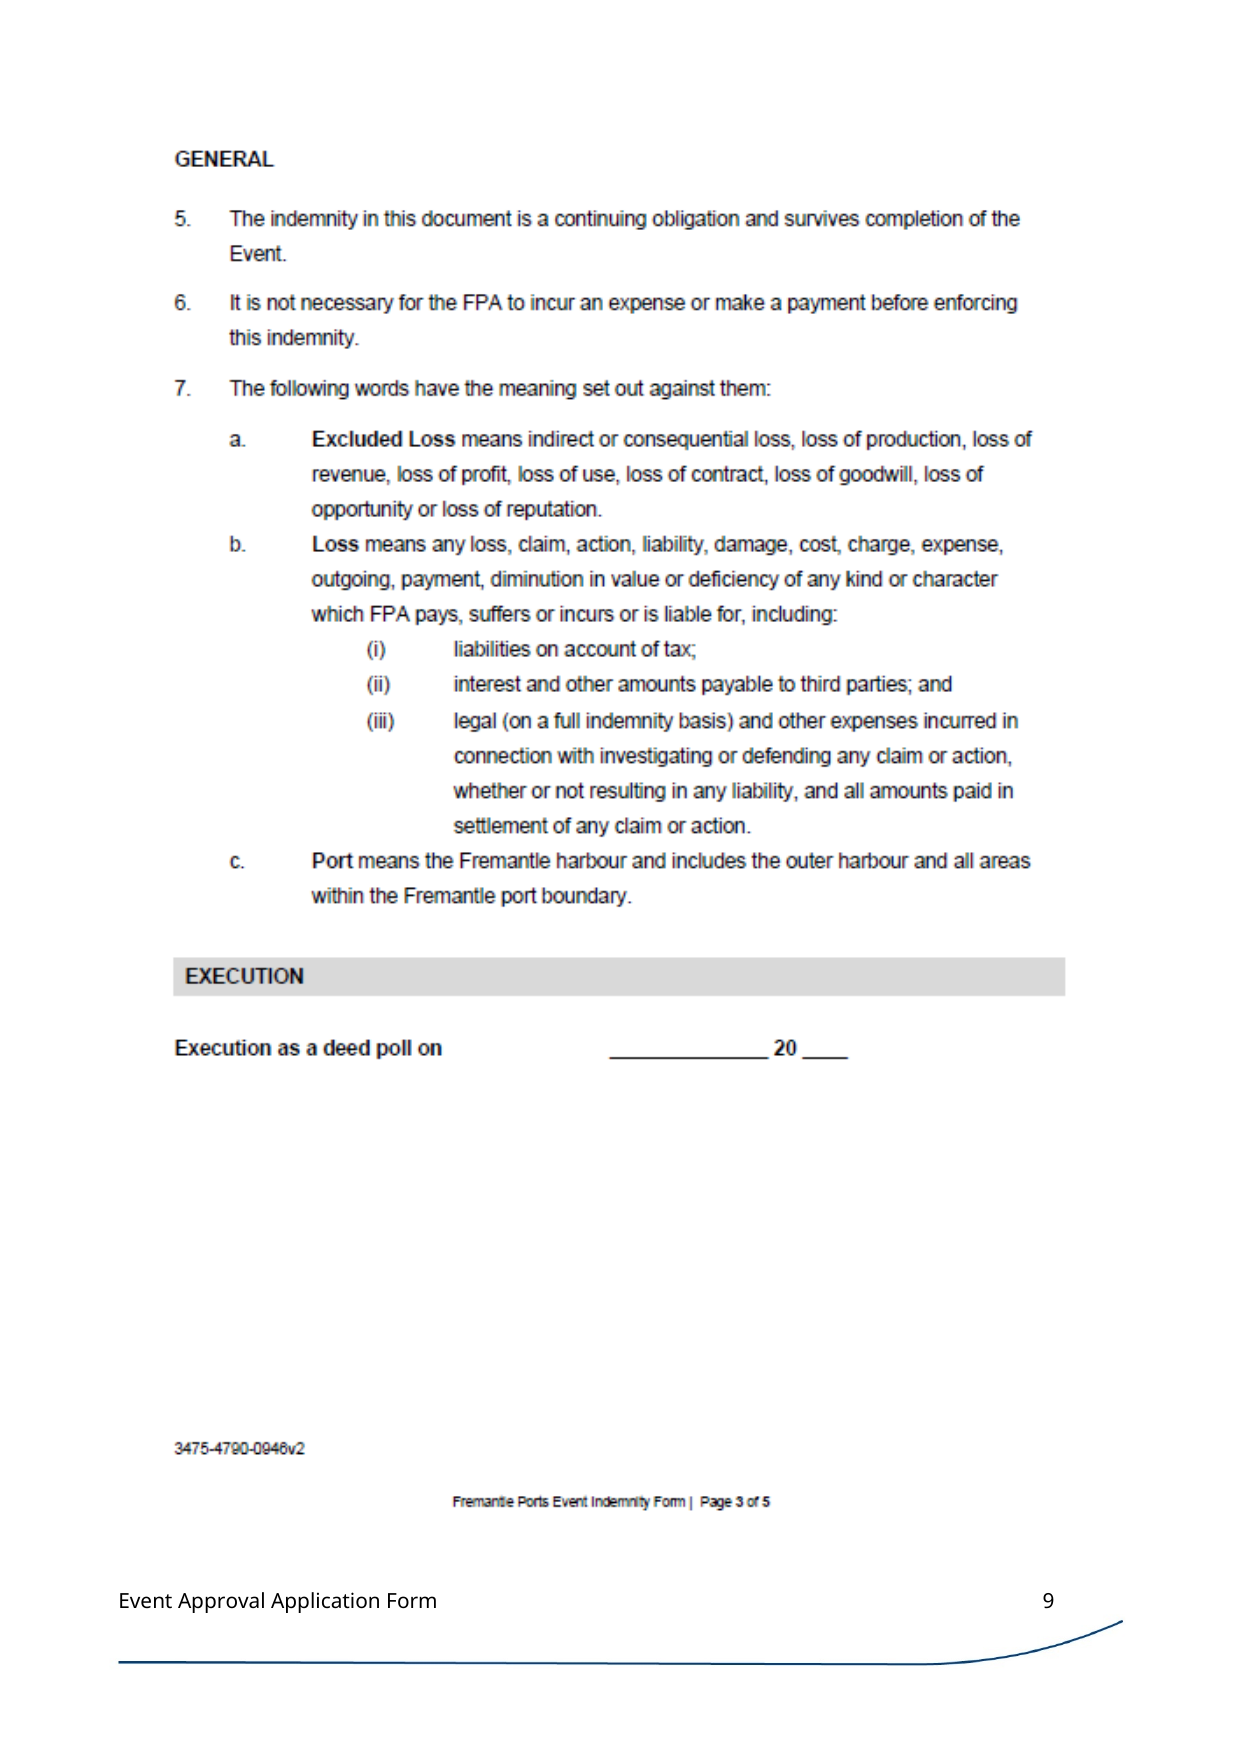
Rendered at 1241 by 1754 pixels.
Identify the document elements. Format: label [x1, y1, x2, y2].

picture [51, 69, 1155, 1544]
picture [0, 1603, 1241, 1682]
